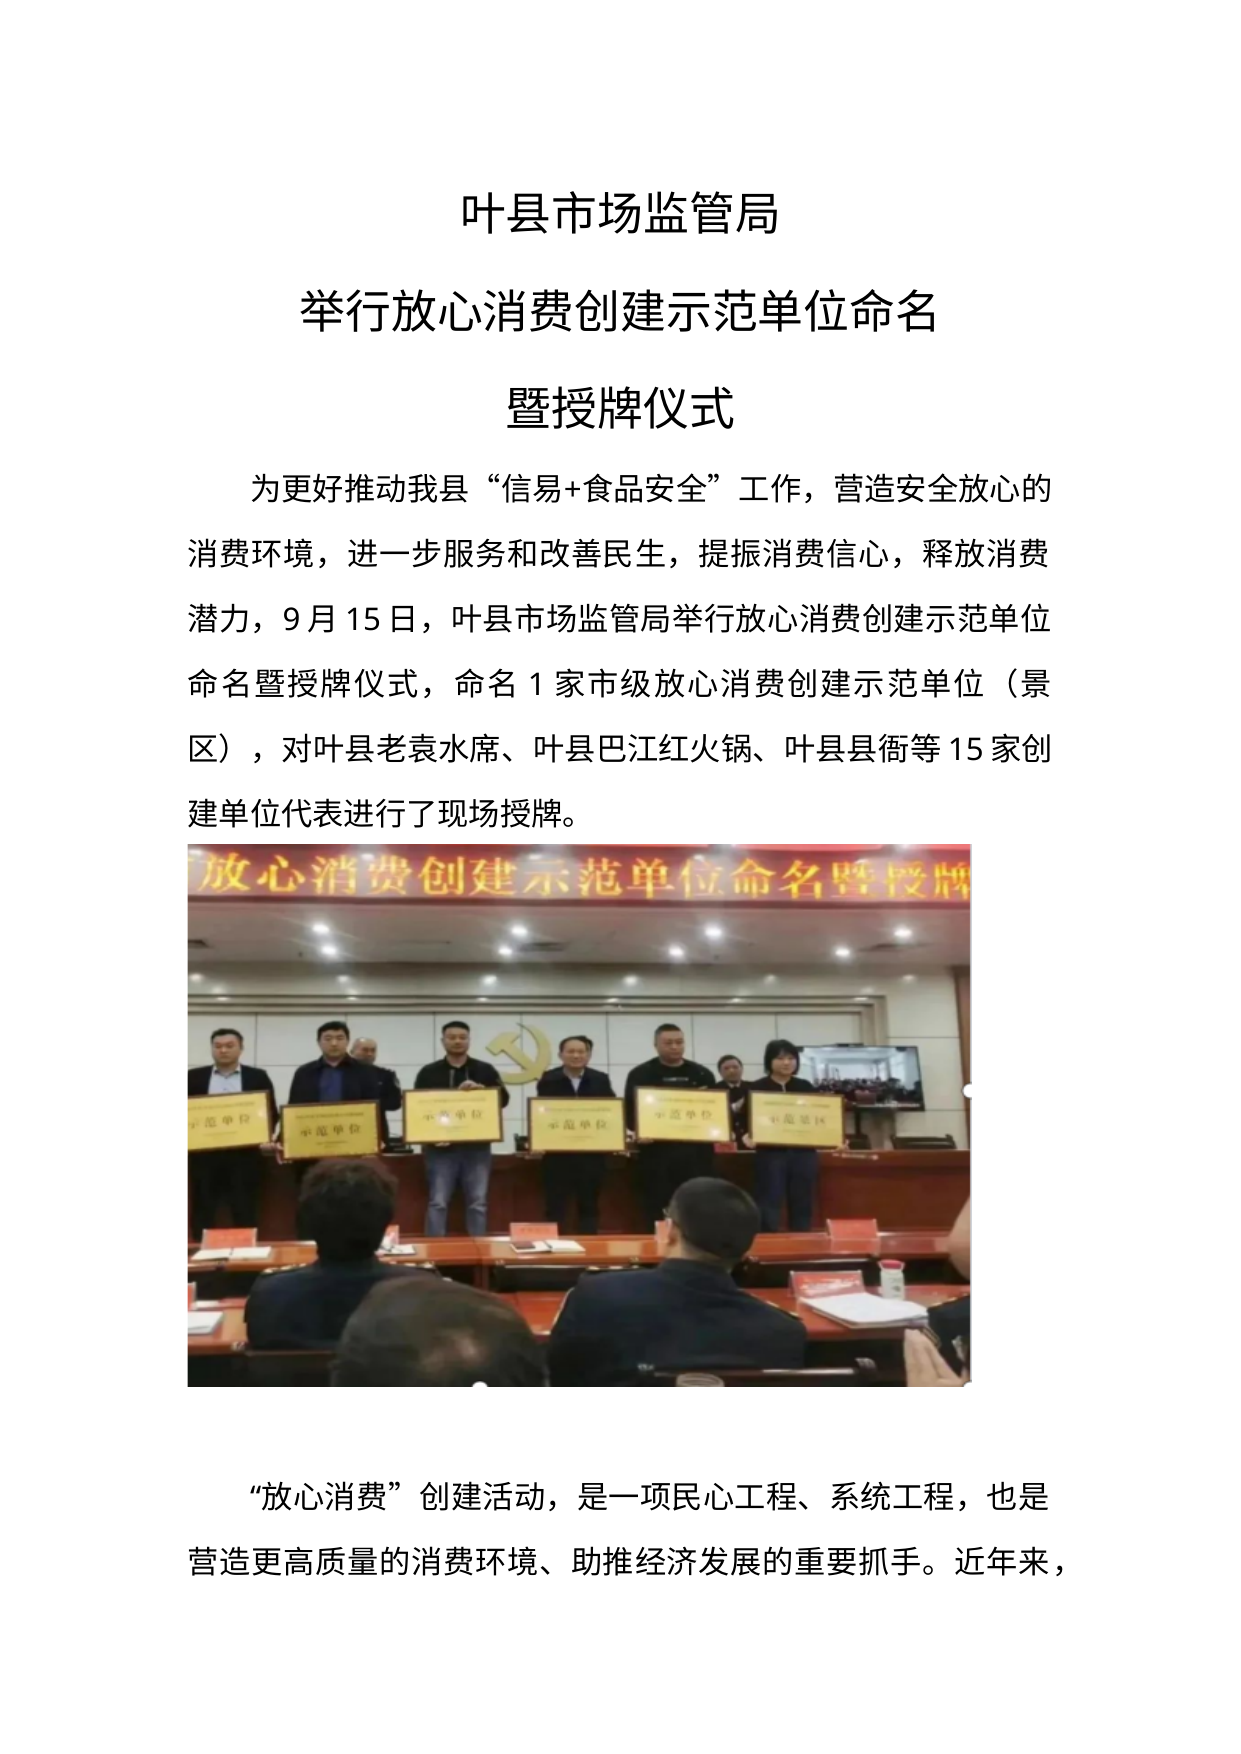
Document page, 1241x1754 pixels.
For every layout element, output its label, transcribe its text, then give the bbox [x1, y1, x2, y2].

picture [187, 844, 972, 1387]
text 为更好推动我县“信易+食品安全”工作，营造安全放心的消费环境，进一步服务和改善民生，提振消费信心，释放消费潜力，9月15日，叶县市场监管局举行放心消费创建示范单位命名暨授牌仪式，命名1家市级放心消费创建示范单位（景区），对叶县老袁水席、叶县巴江红火锅、叶县县衙等15家创建单位代表进行了现场授牌。 [187, 454, 1053, 844]
text 举行放心消费创建示范单位命名 [187, 259, 1053, 357]
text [187, 1462, 1053, 1592]
text 叶县市场监管局 [187, 162, 1053, 259]
text 暨授牌仪式 [187, 357, 1053, 454]
